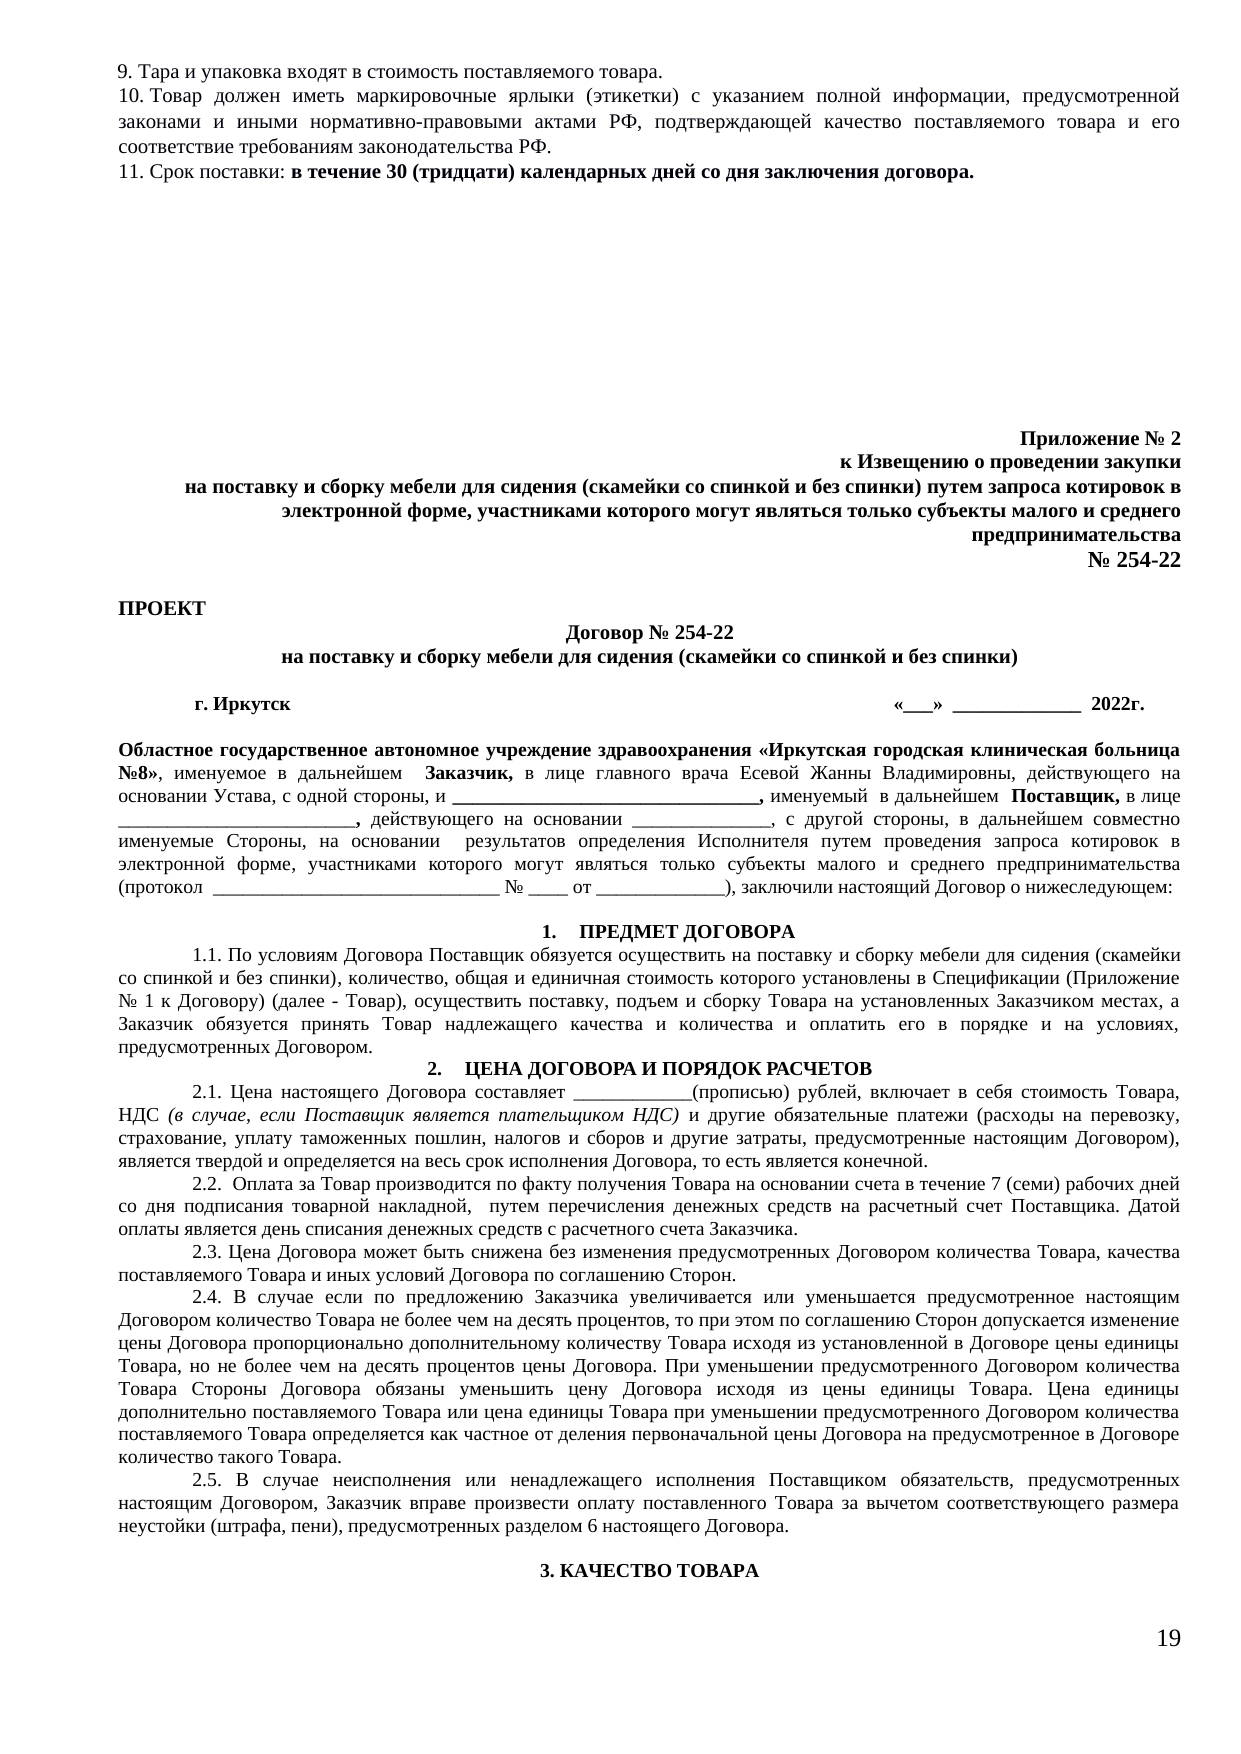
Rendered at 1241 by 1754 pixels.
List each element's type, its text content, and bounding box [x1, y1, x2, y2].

list Тара и упаковка входят в стоимость поставляемого товара. [117, 59, 1181, 83]
text 2.3. Цена Договора может быть снижена без изменения предусмотренных Договором количества Товара, качества поставляемого Товара и иных условий Договора по соглашению Сторон. [118, 1240, 1181, 1286]
text 2.1. Цена настоящего Договора составляет ____________(прописью) рублей, включает в себя стоимость Товара, НДС (в случае, если Поставщик является плательщиком НДС) и другие обязательные платежи (расходы на перевозку, страхование, уплату таможенных пошлин, налогов и сборов и другие затраты, предусмотренные настоящим Договором), является твердой и определяется на весь срок исполнения Договора, то есть является конечной. [118, 1080, 1181, 1171]
text Приложение № 2 [118, 425, 1181, 449]
text на поставку и сборку мебели для сидения (скамейки со спинкой и без спинки) путем запроса котировок в электронной форме, участниками которого могут являться только субъекты малого и среднего предпринимательства [118, 473, 1181, 546]
title Договор № 254-22 [118, 620, 1181, 644]
text № 254-22 [118, 546, 1181, 572]
subtitle ЦЕНА ДОГОВОРА И ПОРЯДОК РАСЧЕТОВ [118, 1057, 1181, 1080]
text 2.2. Оплата за Товар производится по факту получения Товара на основании счета в течение 7 (семи) рабочих дней со дня подписания товарной накладной, путем перечисления денежных средств на расчетный счет Поставщика. Датой оплаты является день списания денежных средств с расчетного счета Заказчика. [118, 1171, 1181, 1240]
text Областное государственное автономное учреждение здравоохранения «Иркутская городская клиническая больница №8», именуемое в дальнейшем Заказчик, в лице главного врача Есевой Жанны Владимировны, действующего на основании Устава, с одной стороны, и _______________________________, именуемый в дальнейшем Поставщик, в лице ________________________, действующего на основании ______________, с другой стороны, в дальнейшем совместно именуемые Стороны, на основании результатов определения Исполнителя путем проведения запроса котировок в электронной форме, участниками которого могут являться только субъекты малого и среднего предпринимательства (протокол _____________________________ № ____ от _____________), заключили настоящий Договор о нижеследующем: [118, 738, 1181, 898]
text 3. КАЧЕСТВО ТОВАРА [118, 1559, 1181, 1582]
text г. Иркутск «___» _____________ 2022г. [118, 692, 1181, 715]
text к Извещению о проведении закупки [118, 449, 1181, 473]
list Товар должен иметь маркировочные ярлыки (этикетки) с указанием полной информации, предусмотренной законами и иными нормативно-правовыми актами РФ, подтверждающей качество поставляемого товара и его соответствие требованиям законодательства РФ. [118, 83, 1181, 158]
list Срок поставки: в течение 30 (тридцати) календарных дней со дня заключения договора. [118, 159, 1181, 183]
text 2.4. В случае если по предложению Заказчика увеличивается или уменьшается предусмотренное настоящим Договором количество Товара не более чем на десять процентов, то при этом по соглашению Сторон допускается изменение цены Договора пропорционально дополнительному количеству Товара исходя из установленной в Договоре цены единицы Товара, но не более чем на десять процентов цены Договора. При уменьшении предусмотренного Договором количества Товара Стороны Договора обязаны уменьшить цену Договора исходя из цены единицы Товара. Цена единицы дополнительно поставляемого Товара или цена единицы Товара при уменьшении предусмотренного Договором количества поставляемого Товара определяется как частное от деления первоначальной цены Договора на предусмотренное в Договоре количество такого Товара. [118, 1286, 1181, 1468]
list ПРЕДМЕТ ДОГОВОРА [156, 921, 1181, 943]
text 2.5. В случае неисполнения или ненадлежащего исполнения Поставщиком обязательств, предусмотренных настоящим Договором, Заказчик вправе произвести оплату поставленного Товара за вычетом соответствующего размера неустойки (штрафа, пени), предусмотренных разделом 6 настоящего Договора. [118, 1468, 1181, 1536]
text ПРОЕКТ [118, 596, 1181, 620]
text 1.1. По условиям Договора Поставщик обязуется осуществить на поставку и сборку мебели для сидения (скамейки со спинкой и без спинки), количество, общая и единичная стоимость которого установлены в Спецификации (Приложение № 1 к Договору) (далее - Товар), осуществить поставку, подъем и сборку Товара на установленных Заказчиком местах, а Заказчик обязуется принять Товар надлежащего качества и количества и оплатить его в порядке и на условиях, предусмотренных Договором. [118, 943, 1181, 1057]
text на поставку и сборку мебели для сидения (скамейки со спинкой и без спинки) [118, 644, 1181, 668]
